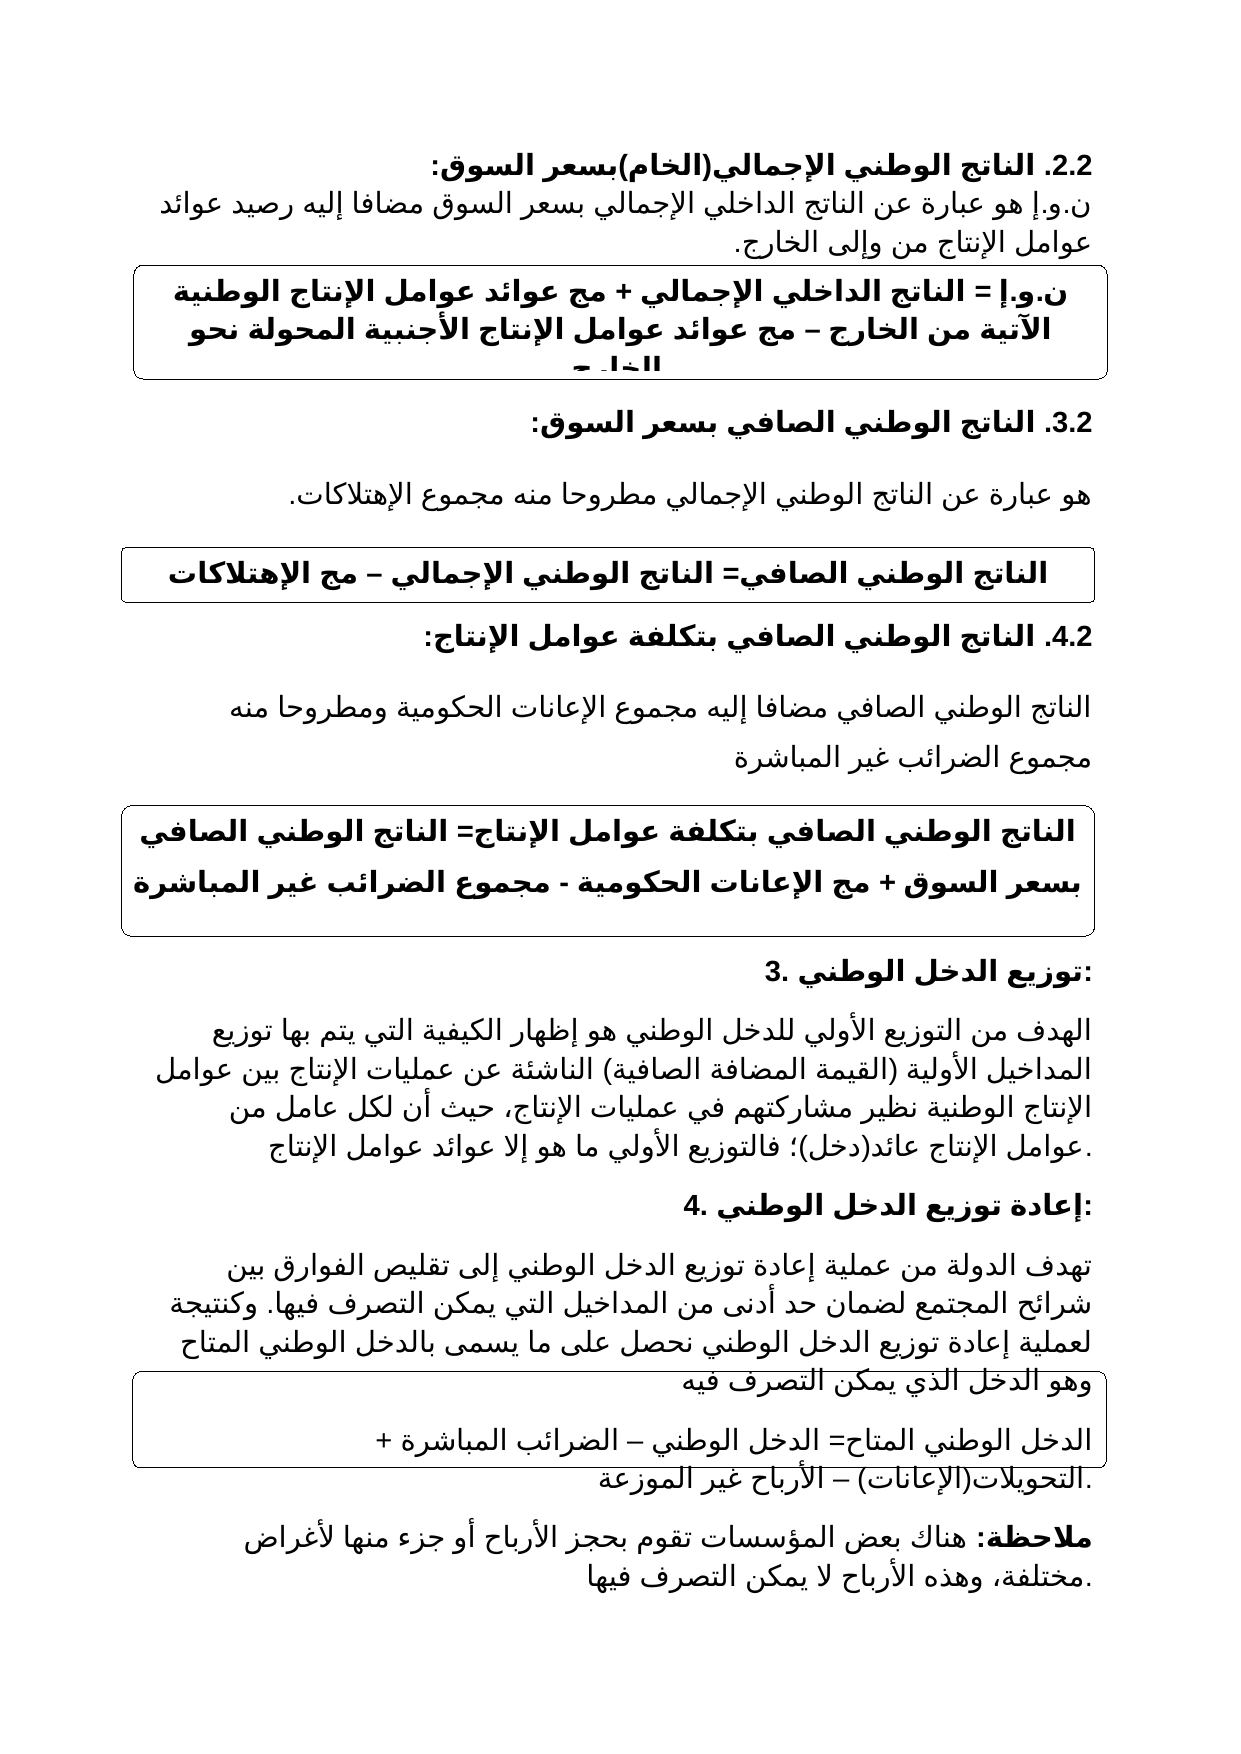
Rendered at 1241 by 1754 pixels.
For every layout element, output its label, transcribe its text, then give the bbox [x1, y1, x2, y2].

text الناتج الوطني الصافي مضافا إليه مجموع الإعانات الحكومية ومطروحا منه مجموع الضرائب غير المباشرة [148, 690, 1093, 774]
text تهدف الدولة من عملية إعادة توزيع الدخل الوطني إلى تقليص الفوارق بين شرائح المجتمع لضمان حد أدنى من المداخيل التي يمكن التصرف فيها. وكنتيجة لعملية إعادة توزيع الدخل الوطني نحصل على ما يسمى بالدخل الوطني المتاح وهو الدخل الذي يمكن التصرف فيه [148, 1248, 1093, 1397]
text الهدف من التوزيع الأولي للدخل الوطني هو إظهار الكيفية التي يتم بها توزيع المداخيل الأولية (القيمة المضافة الصافية) الناشئة عن عمليات الإنتاج بين عوامل الإنتاج الوطنية نظير مشاركتهم في عمليات الإنتاج، حيث أن لكل عامل من عوامل الإنتاج عائد(دخل)؛ فالتوزيع الأولي ما هو إلا عوائد عوامل الإنتاج. [148, 1013, 1093, 1162]
text 4. إعادة توزيع الدخل الوطني: [148, 1188, 1093, 1222]
text ملاحظة: هناك بعض المؤسسات تقوم بحجز الأرباح أو جزء منها لأغراض مختلفة، وهذه الأرباح لا يمكن التصرف فيها. [148, 1521, 1093, 1593]
text 3.2. الناتج الوطني الصافي بسعر السوق: [148, 406, 1093, 439]
text 2.2. الناتج الوطني الإجمالي(الخام)بسعر السوق: [148, 148, 1093, 181]
text هو عبارة عن الناتج الوطني الإجمالي مطروحا منه مجموع الإهتلاكات. [148, 477, 1093, 510]
text ن.و.إ هو عبارة عن الناتج الداخلي الإجمالي بسعر السوق مضافا إليه رصيد عوائد عوامل الإنتاج من وإلى الخارج. [148, 186, 1093, 258]
text 3. توزيع الدخل الوطني: [148, 954, 1093, 987]
text 4.2. الناتج الوطني الصافي بتكلفة عوامل الإنتاج: [148, 619, 1093, 652]
text الدخل الوطني المتاح= الدخل الوطني – الضرائب المباشرة + التحويلات(الإعانات) – الأرباح غير الموزعة. [148, 1423, 1093, 1495]
